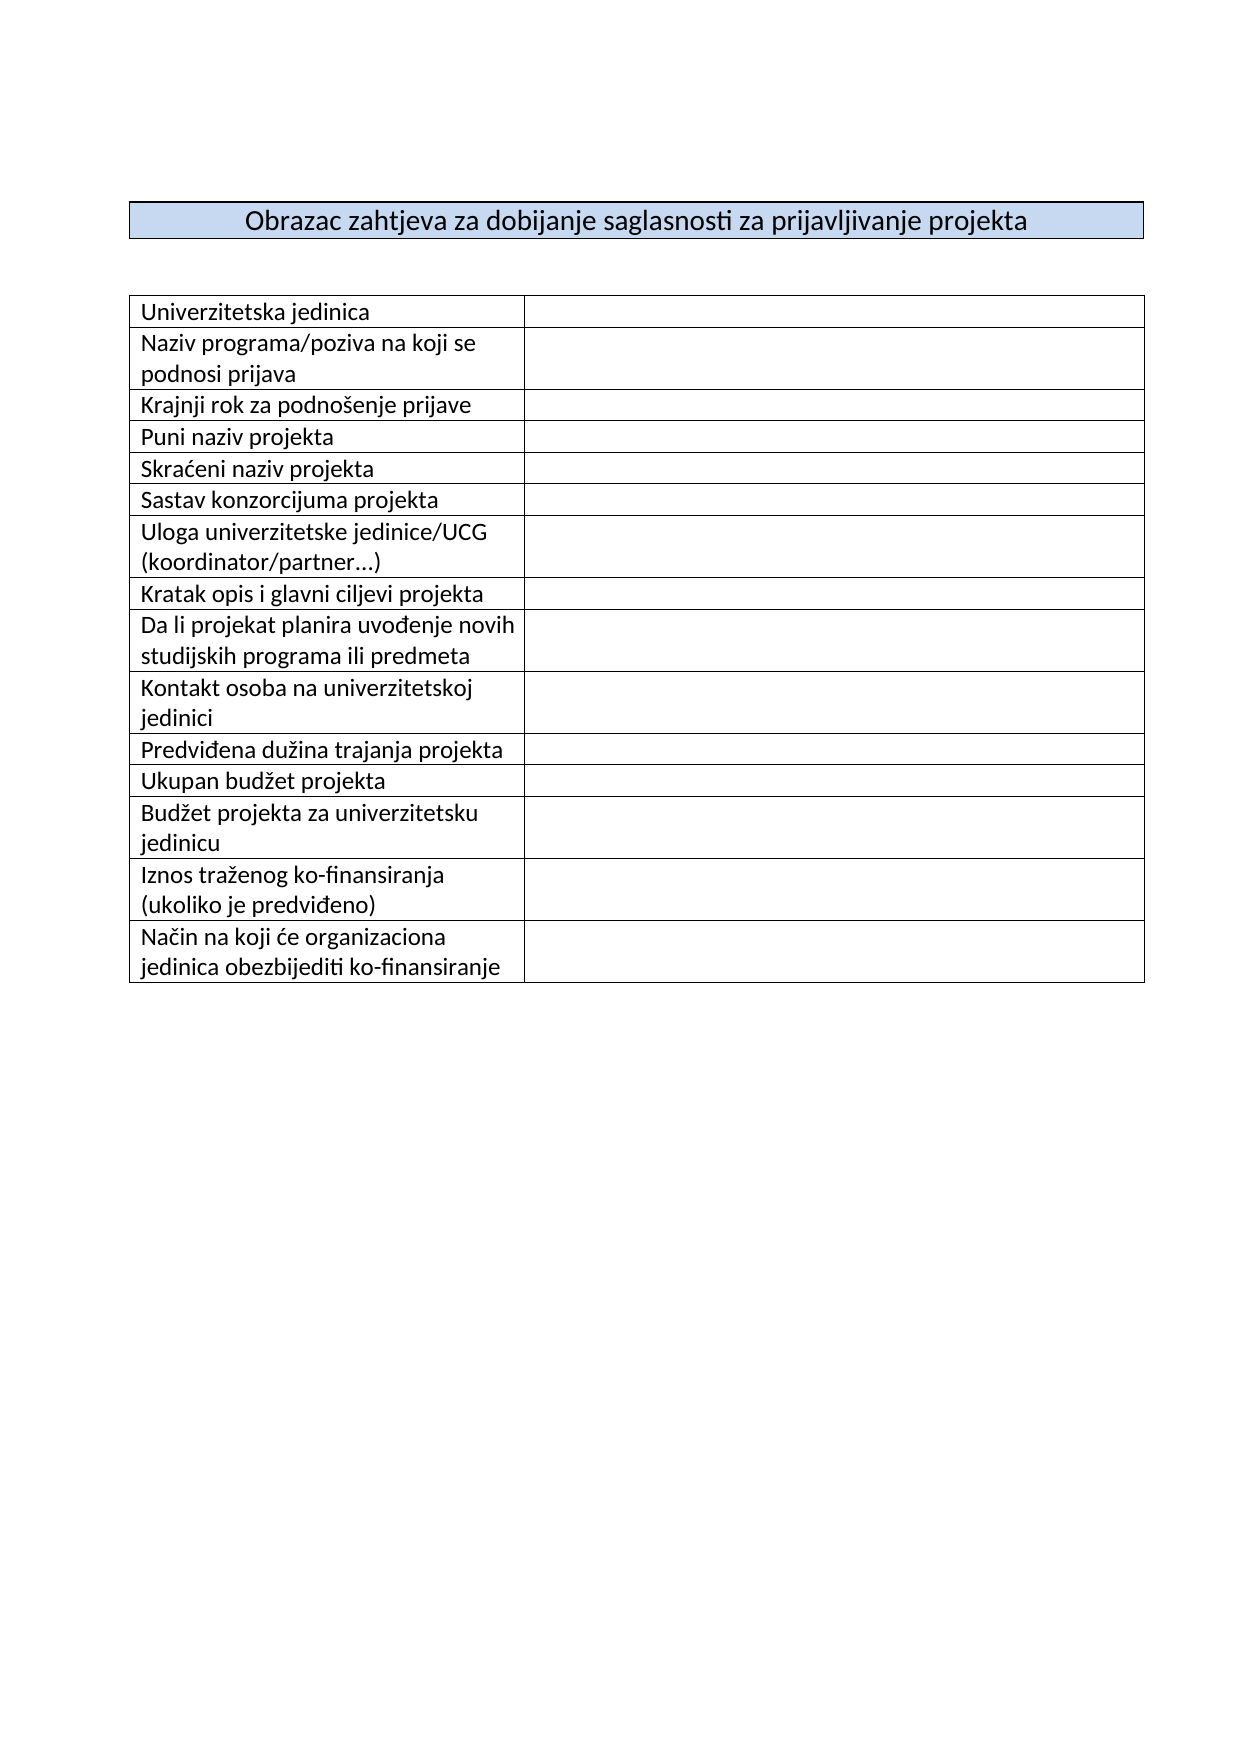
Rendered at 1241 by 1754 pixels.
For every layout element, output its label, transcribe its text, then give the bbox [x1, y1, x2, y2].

table_cell Puni naziv projekta [130, 421, 524, 452]
table_cell Iznos traženog ko-finansiranja (ukoliko je predviđeno) [130, 859, 524, 920]
table_header Obrazac zahtjeva za dobijanje saglasnosti za prijavljivanje projekta [130, 203, 1143, 238]
table_cell Kratak opis i glavni ciljevi projekta [130, 578, 524, 608]
table_cell Budžet projekta za univerzitetsku jedinicu [130, 797, 524, 858]
table_cell [525, 516, 1144, 577]
table_cell [525, 672, 1144, 733]
table_cell [525, 578, 1144, 608]
table_header [525, 296, 1144, 327]
table_cell Ukupan budžet projekta [130, 765, 524, 796]
table_cell [525, 390, 1144, 420]
table_cell [525, 734, 1144, 764]
table_header Univerzitetska jedinica [130, 296, 524, 327]
table_cell Da li projekat planira uvođenje novih studijskih programa ili predmeta [130, 610, 524, 671]
table_cell Kontakt osoba na univerzitetskoj jedinici [130, 672, 524, 733]
table_cell [525, 610, 1144, 671]
table_cell [525, 484, 1144, 515]
table_cell Predviđena dužina trajanja projekta [130, 734, 524, 764]
table_cell [525, 765, 1144, 796]
table_cell [525, 453, 1144, 483]
table_cell [525, 921, 1144, 982]
table_cell [525, 328, 1144, 389]
table_cell Način na koji će organizaciona jedinica obezbijediti ko-finansiranje [130, 921, 524, 982]
table_cell Skraćeni naziv projekta [130, 453, 524, 483]
table_cell [525, 797, 1144, 858]
table_cell [525, 859, 1144, 920]
table_cell Sastav konzorcijuma projekta [130, 484, 524, 515]
table_cell Naziv programa/poziva na koji se podnosi prijava [130, 328, 524, 389]
table_cell Uloga univerzitetske jedinice/UCG (koordinator/partner...) [130, 516, 524, 577]
table_cell Krajnji rok za podnošenje prijave [130, 390, 524, 420]
table_cell [525, 421, 1144, 452]
